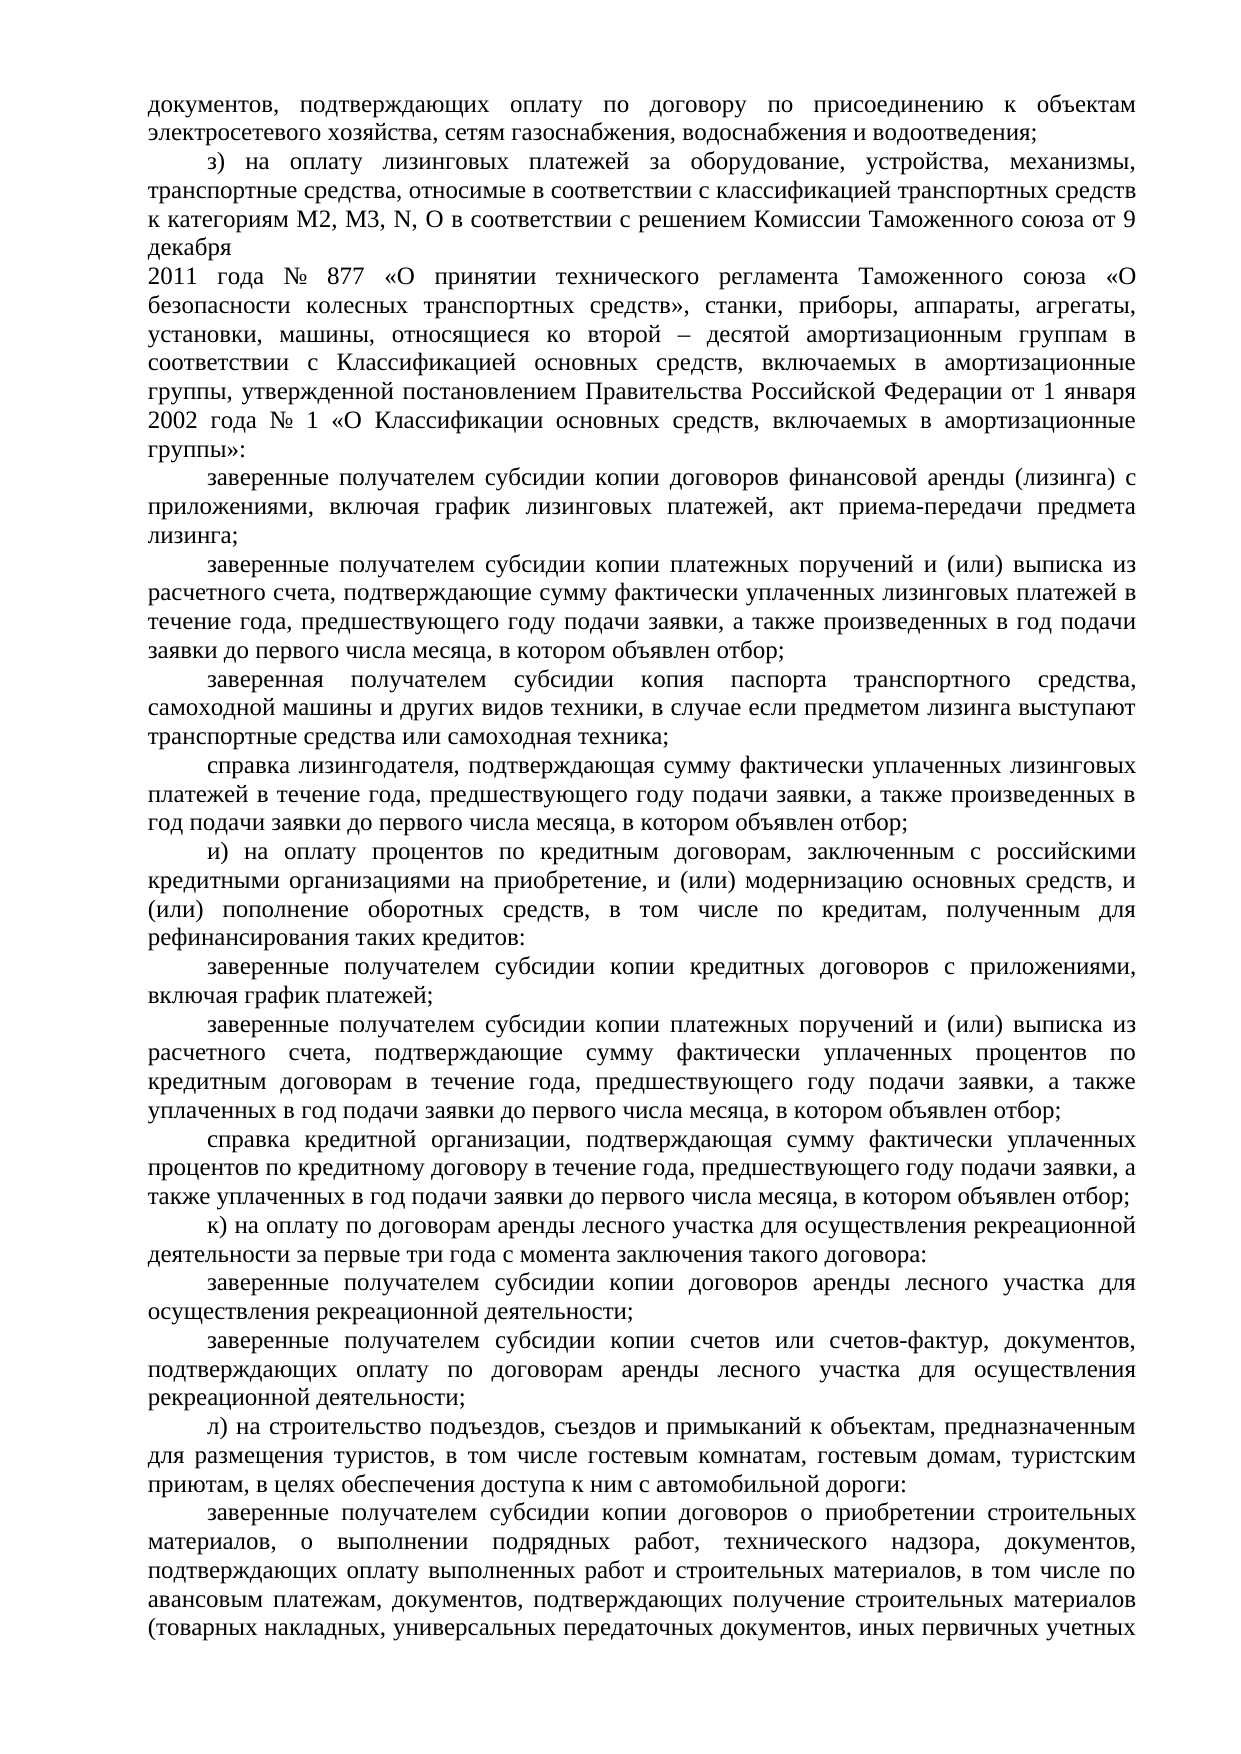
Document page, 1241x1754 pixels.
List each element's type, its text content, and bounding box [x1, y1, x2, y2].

text заверенные получателем субсидии копии договоров аренды лесного участка для осуществления рекреационной деятельности; [148, 1267, 1137, 1325]
text заверенная получателем субсидии копия паспорта транспортного средства, самоходной машины и других видов техники, в случае если предметом лизинга выступают транспортные средства или самоходная техника; [148, 664, 1137, 750]
text заверенные получателем субсидии копии платежных поручений и (или) выписка из расчетного счета, подтверждающие сумму фактически уплаченных лизинговых платежей в течение года, предшествующего году подачи заявки, а также произведенных в год подачи заявки до первого числа месяца, в котором объявлен отбор; [148, 549, 1137, 664]
text справка лизингодателя, подтверждающая сумму фактически уплаченных лизинговых платежей в течение года, предшествующего году подачи заявки, а также произведенных в год подачи заявки до первого числа месяца, в котором объявлен отбор; [148, 750, 1137, 836]
text з) на оплату лизинговых платежей за оборудование, устройства, механизмы, транспортные средства, относимые в соответствии с классификацией транспортных средств к категориям M2, M3, N, O в соответствии с решением Комиссии Таможенного союза от 9 декабря 2011 года № 877 «О принятии технического регламента Таможенного союза «О безопасности колесных транспортных средств», станки, приборы, аппараты, агрегаты, установки, машины, относящиеся ко второй – десятой амортизационным группам в соответствии с Классификацией основных средств, включаемых в амортизационные группы, утвержденной постановлением Правительства Российской Федерации от 1 января 2002 года № 1 «О Классификации основных средств, включаемых в амортизационные группы»: [148, 146, 1137, 462]
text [148, 1497, 1137, 1641]
text заверенные получателем субсидии копии счетов или счетов-фактур, документов, подтверждающих оплату по договорам аренды лесного участка для осуществления рекреационной деятельности; [148, 1325, 1137, 1411]
text заверенные получателем субсидии копии платежных поручений и (или) выписка из расчетного счета, подтверждающие сумму фактически уплаченных процентов по кредитным договорам в течение года, предшествующего году подачи заявки, а также уплаченных в год подачи заявки до первого числа месяца, в котором объявлен отбор; [148, 1009, 1137, 1124]
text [148, 89, 1137, 146]
text и) на оплату процентов по кредитным договорам, заключенным с российскими кредитными организациями на приобретение, и (или) модернизацию основных средств, и (или) пополнение оборотных средств, в том числе по кредитам, полученным для рефинансирования таких кредитов: [148, 836, 1137, 951]
text справка кредитной организации, подтверждающая сумму фактически уплаченных процентов по кредитному договору в течение года, предшествующего году подачи заявки, а также уплаченных в год подачи заявки до первого числа месяца, в котором объявлен отбор; [148, 1124, 1137, 1210]
text к) на оплату по договорам аренды лесного участка для осуществления рекреационной деятельности за первые три года с момента заключения такого договора: [148, 1210, 1137, 1267]
text л) на строительство подъездов, съездов и примыканий к объектам, предназначенным для размещения туристов, в том числе гостевым комнатам, гостевым домам, туристским приютам, в целях обеспечения доступа к ним с автомобильной дороги: [148, 1411, 1137, 1497]
text заверенные получателем субсидии копии кредитных договоров с приложениями, включая график платежей; [148, 951, 1137, 1009]
text заверенные получателем субсидии копии договоров финансовой аренды (лизинга) с приложениями, включая график лизинговых платежей, акт приема-передачи предмета лизинга; [148, 462, 1137, 549]
